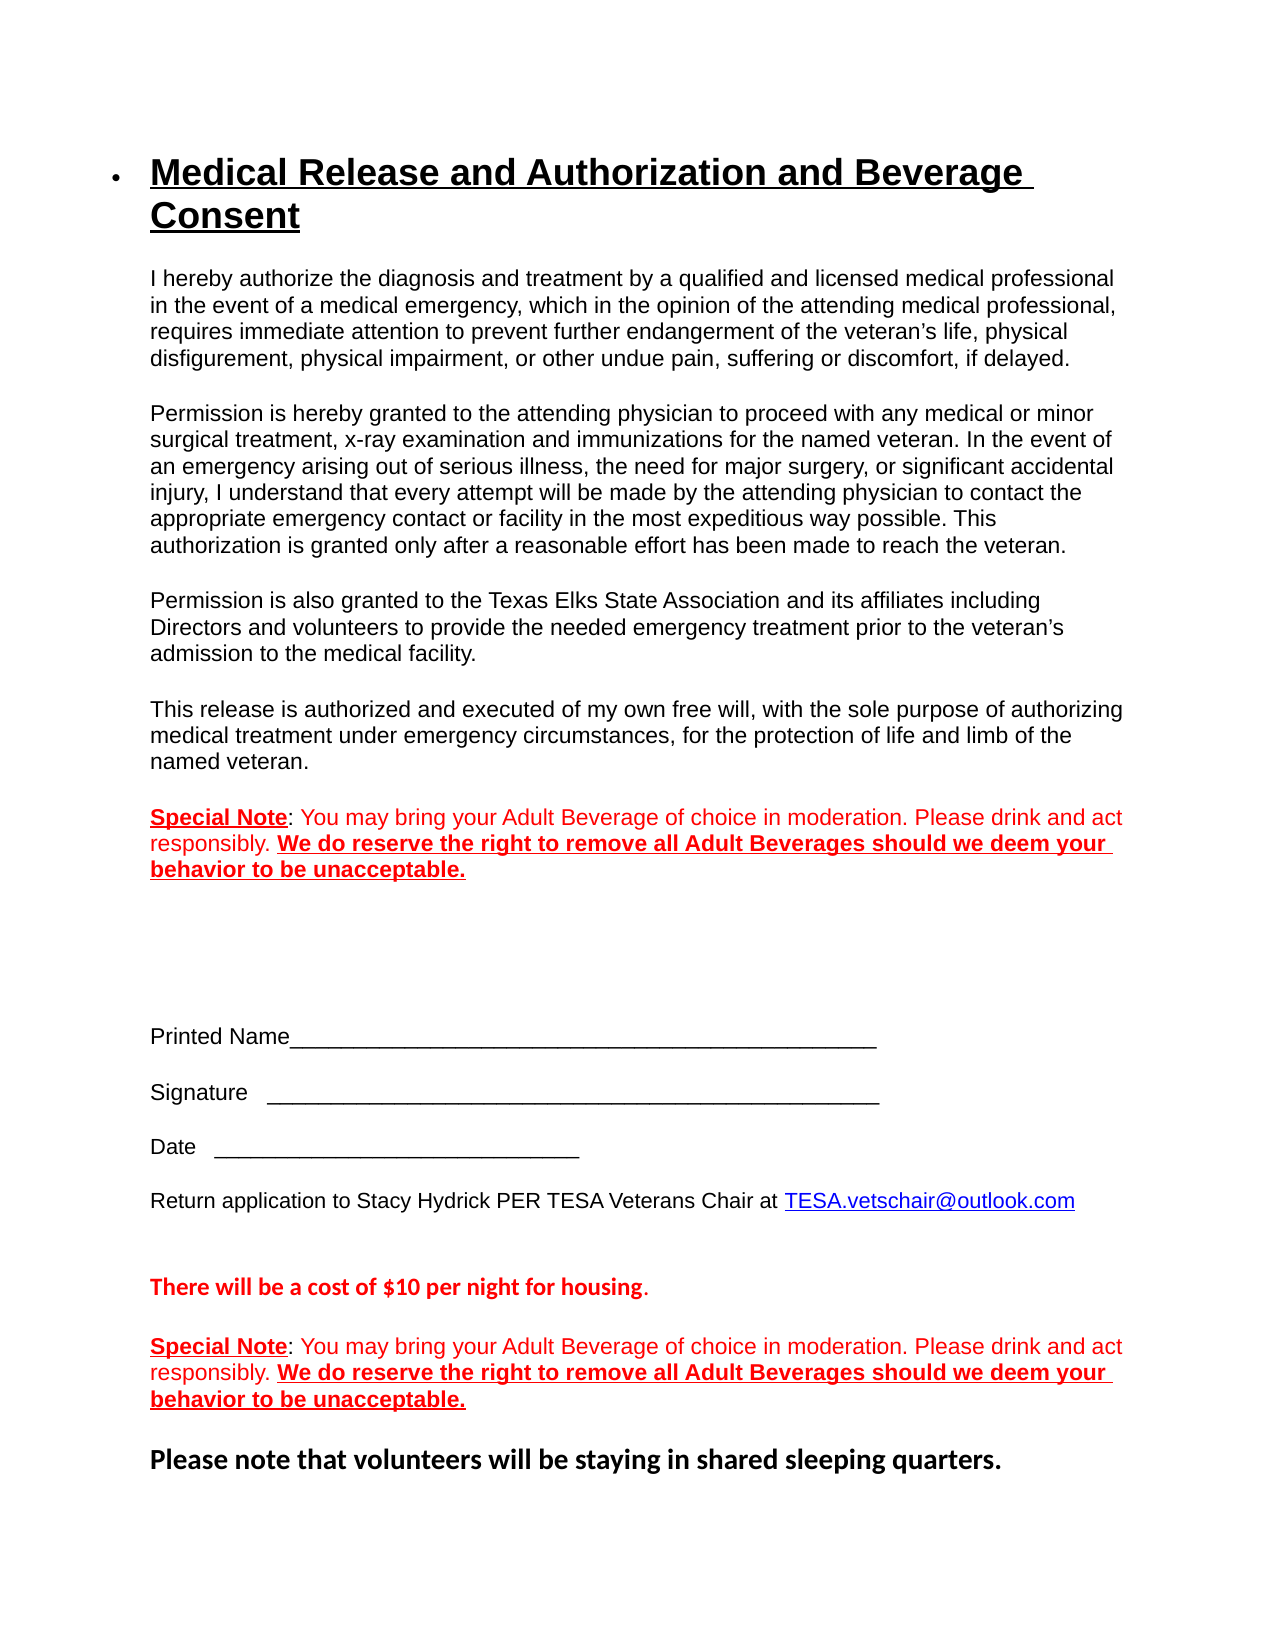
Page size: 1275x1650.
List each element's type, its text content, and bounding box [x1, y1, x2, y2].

text There will be a cost of $10 per night for housing. [150, 1271, 1125, 1301]
text Signature ________________________________________________ [150, 1078, 1125, 1105]
text Permission is also granted to the Texas Elks State Association and its affiliates including Directors and volunteers to provide the needed emergency treatment prior to the veteran’s admission to the medical facility. [150, 587, 1125, 666]
text Special Note: You may bring your Adult Beverage of choice in moderation. Please drink and act responsibly. We do reserve the right to remove all Adult Beverages should we deem your behavior to be unacceptable. [150, 1333, 1125, 1412]
text Date ______________________________ [150, 1134, 1125, 1159]
text Return application to Stacy Hydrick PER TESA Veterans Chair at TESA.vetschair@outlook.com [150, 1188, 1125, 1214]
text Special Note: You may bring your Adult Beverage of choice in moderation. Please drink and act responsibly. We do reserve the right to remove all Adult Beverages should we deem your behavior to be unacceptable. [150, 804, 1125, 883]
text Please note that volunteers will be staying in shared sleeping quarters. [150, 1441, 1125, 1477]
text Permission is hereby granted to the attending physician to proceed with any medical or minor surgical treatment, x-ray examination and immunizations for the named veteran. In the event of an emergency arising out of serious illness, the need for major surgery, or significant accidental injury, I understand that every attempt will be made by the attending physician to contact the appropriate emergency contact or facility in the most expeditious way possible. This authorization is granted only after a reasonable effort has been made to reach the veteran. [150, 400, 1125, 558]
text I hereby authorize the diagnosis and treatment by a qualified and licensed medical professional in the event of a medical emergency, which in the opinion of the attending medical professional, requires immediate attention to prevent further endangerment of the veteran’s life, physical disfigurement, physical impairment, or other undue pain, suffering or discomfort, if delayed. [150, 265, 1125, 371]
list Medical Release and Authorization and Beverage Consent [112, 150, 1125, 236]
text Printed Name______________________________________________ [150, 1023, 1125, 1049]
text This release is authorized and executed of my own free will, with the sole purpose of authorizing medical treatment under emergency circumstances, for the protection of life and limb of the named veteran. [150, 696, 1125, 774]
